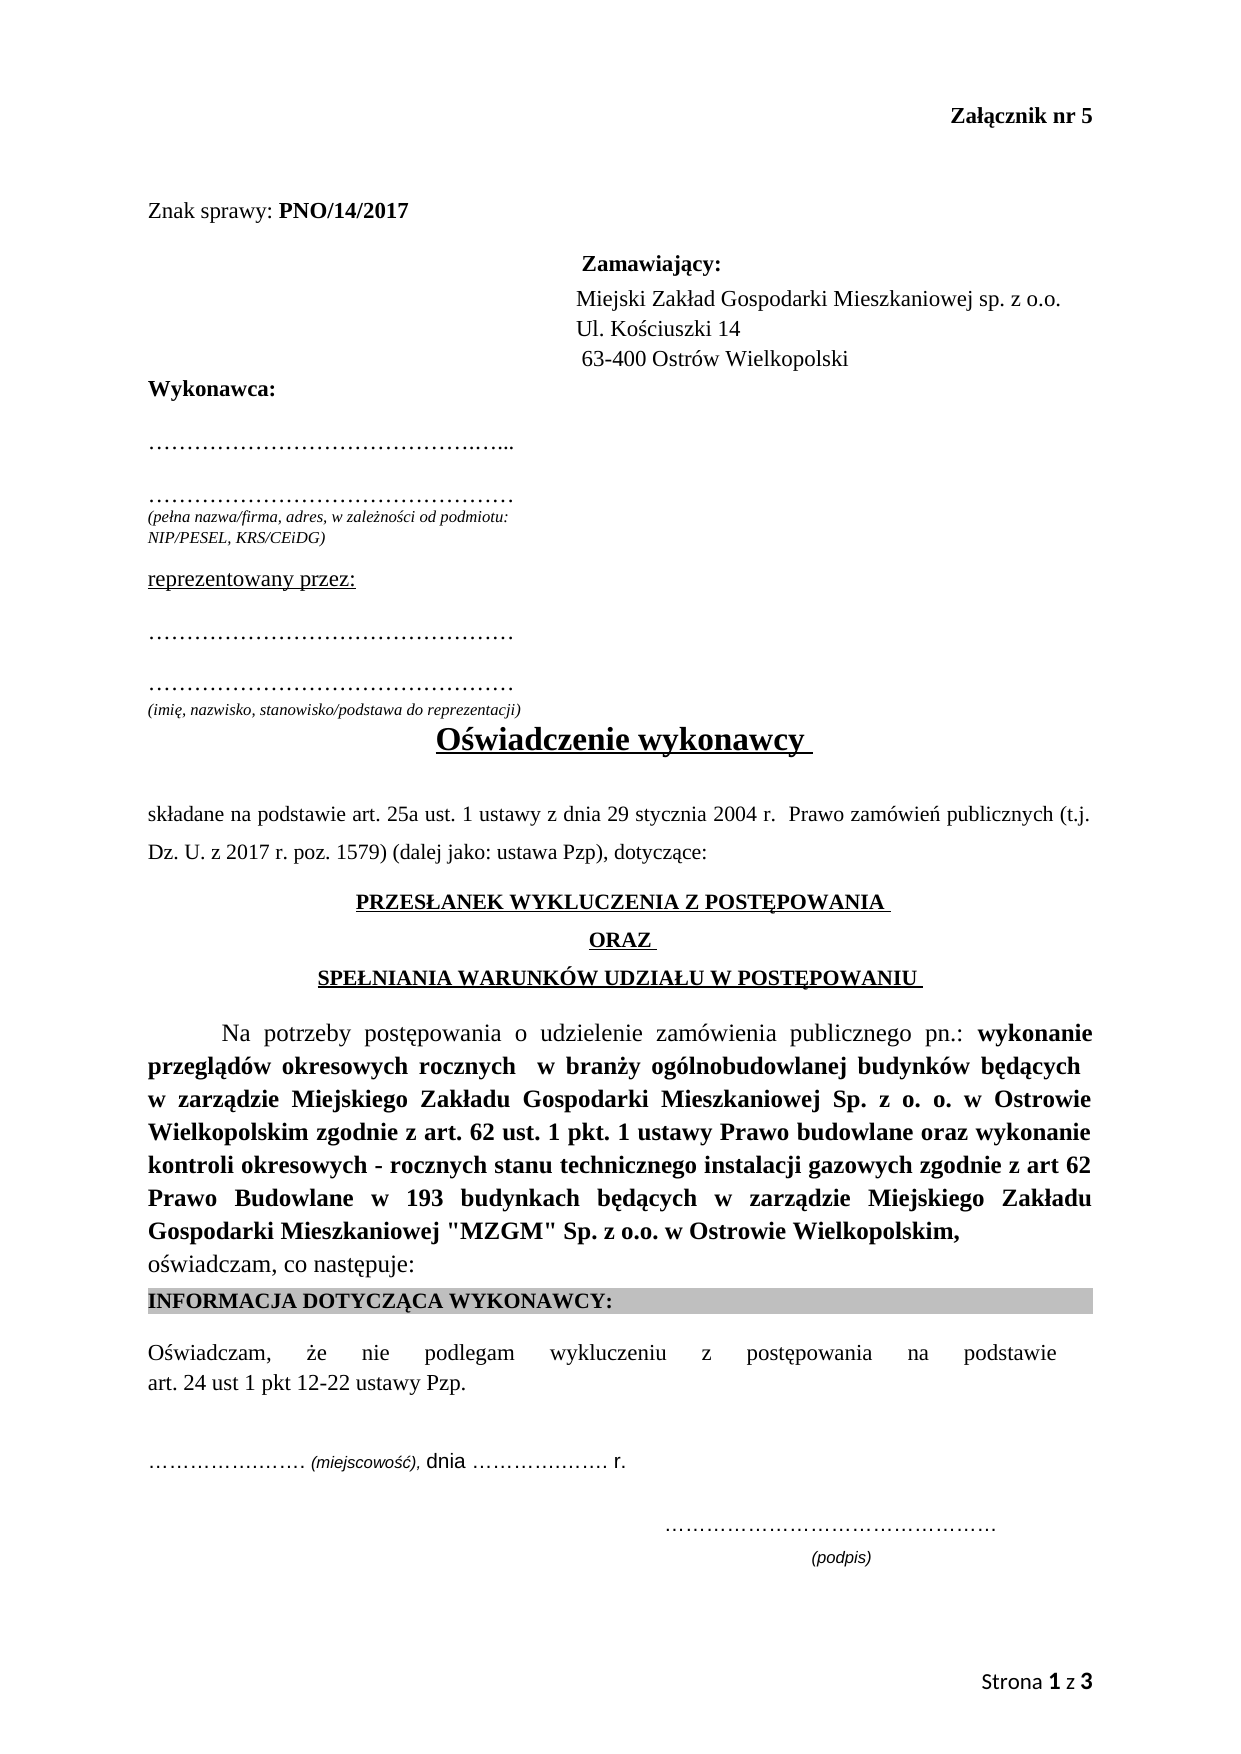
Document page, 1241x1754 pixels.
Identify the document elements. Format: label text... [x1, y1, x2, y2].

text Oświadczenie wykonawcy [148, 719, 1093, 757]
text oświadczam, co następuje: [148, 1249, 1093, 1278]
text (podpis) [738, 1548, 1093, 1567]
text Znak sprawy: PNO/14/2017 [148, 197, 1093, 224]
text Oświadczam, że nie podlegam wykluczeniu z postępowania na podstawie art. 24 ust 1 pkt 12-22 ustawy Pzp. [148, 1339, 1093, 1395]
text składane na podstawie art. 25a ust. 1 ustawy z dnia 29 stycznia 2004 r. Prawo zamówień publicznych (t.j. Dz. U. z 2017 r. poz. 1579) (dalej jako: ustawa Pzp), dotyczące: [148, 801, 1093, 864]
subtitle Załącznik nr 5 [207, 102, 1093, 128]
text ………………………………………… [148, 669, 517, 695]
text (pełna nazwa/firma, adres, w zależności od podmiotu: NIP/PESEL, KRS/CEiDG) [148, 507, 517, 547]
text …………….……. (miejscowość), dnia ………….……. r. [148, 1449, 1093, 1473]
text ORAZ [148, 927, 1093, 952]
text reprezentowany przez: [148, 565, 1093, 591]
text SPEŁNIANIA WARUNKÓW UDZIAŁU W POSTĘPOWANIU [148, 965, 1093, 1018]
text 63-400 Ostrów Wielkopolski [576, 345, 1093, 371]
text Zamawiający: [576, 250, 1093, 276]
text Ul. Kościuszki 14 [576, 315, 1093, 341]
text Wykonawca: [148, 375, 1093, 402]
text ………………………………………… [148, 618, 517, 644]
text Na potrzeby postępowania o udzielenie zamówienia publicznego pn.: wykonanie przeglądów okresowych rocznych w branży ogólnobudowlanej budynków będących w zarządzie Miejskiego Zakładu Gospodarki Mieszkaniowej Sp. z o. o. w Ostrowie Wielkopolskim zgodnie z art. 62 ust. 1 pkt. 1 ustawy Prawo budowlane oraz wykonanie kontroli okresowych - rocznych stanu technicznego instalacji gazowych zgodnie z art 62 Prawo Budowlane w 193 budynkach będących w zarządzie Miejskiego Zakładu Gospodarki Mieszkaniowej "MZGM" Sp. z o.o. w Ostrowie Wielkopolskim, [148, 1018, 1093, 1245]
text (imię, nazwisko, stanowisko/podstawa do reprezentacji) [148, 699, 532, 719]
text INFORMACJA DOTYCZĄCA WYKONAWCY: [148, 1288, 1093, 1314]
text ………………………………………… [148, 1512, 1093, 1536]
text …………………………………….…... [148, 428, 517, 454]
text ………………………………………… [148, 481, 517, 507]
text Miejski Zakład Gospodarki Mieszkaniowej sp. z o.o. [576, 285, 1093, 311]
text PRZESŁANEK WYKLUCZENIA Z POSTĘPOWANIA [148, 889, 1093, 914]
